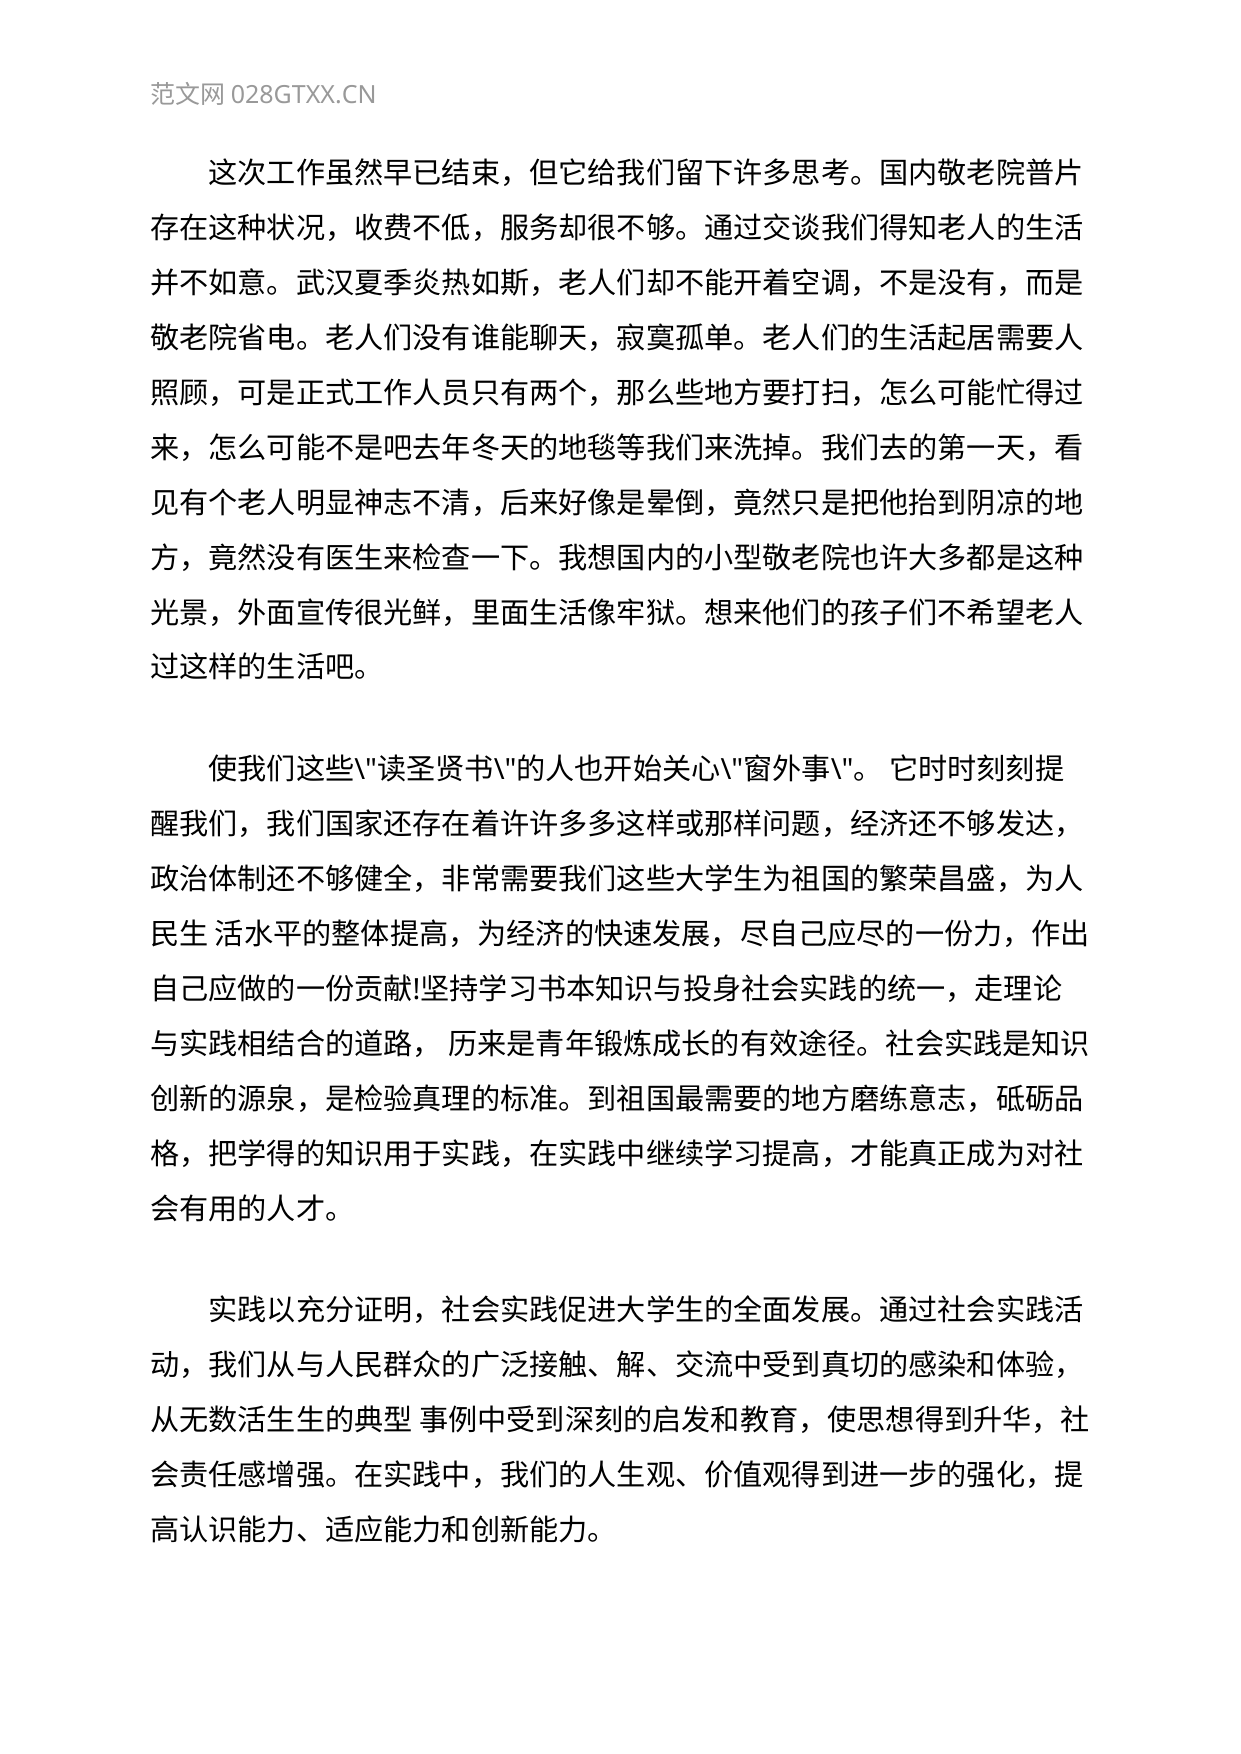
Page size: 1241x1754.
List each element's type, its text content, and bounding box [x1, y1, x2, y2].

text 使我们这些\"读圣贤书\"的人也开始关心\"窗外事\"。 它时时刻刻提醒我们，我们国家还存在着许许多多这样或那样问题，经济还不够发达，政治体制还不够健全，非常需要我们这些大学生为祖国的繁荣昌盛，为人民生 活水平的整体提高，为经济的快速发展，尽自己应尽的一份力，作出自己应做的一份贡献!坚持学习书本知识与投身社会实践的统一，走理论与实践相结合的道路， 历来是青年锻炼成长的有效途径。社会实践是知识创新的源泉，是检验真理的标准。到祖国最需要的地方磨练意志，砥砺品格，把学得的知识用于实践，在实践中继续学习提高，才能真正成为对社会有用的人才。 [150, 746, 1090, 1227]
text 这次工作虽然早已结束，但它给我们留下许多思考。国内敬老院普片存在这种状况，收费不低，服务却很不够。通过交谈我们得知老人的生活并不如意。武汉夏季炎热如斯，老人们却不能开着空调，不是没有，而是敬老院省电。老人们没有谁能聊天，寂寞孤单。老人们的生活起居需要人照顾，可是正式工作人员只有两个，那么些地方要打扫，怎么可能忙得过来，怎么可能不是吧去年冬天的地毯等我们来洗掉。我们去的第一天，看见有个老人明显神志不清，后来好像是晕倒，竟然只是把他抬到阴凉的地方，竟然没有医生来检查一下。我想国内的小型敬老院也许大多都是这种光景，外面宣传很光鲜，里面生活像牢狱。想来他们的孩子们不希望老人过这样的生活吧。 [150, 150, 1090, 686]
text 实践以充分证明，社会实践促进大学生的全面发展。通过社会实践活动，我们从与人民群众的广泛接触、解、交流中受到真切的感染和体验，从无数活生生的典型 事例中受到深刻的启发和教育，使思想得到升华，社会责任感增强。在实践中，我们的人生观、价值观得到进一步的强化，提高认识能力、适应能力和创新能力。 [150, 1287, 1090, 1549]
